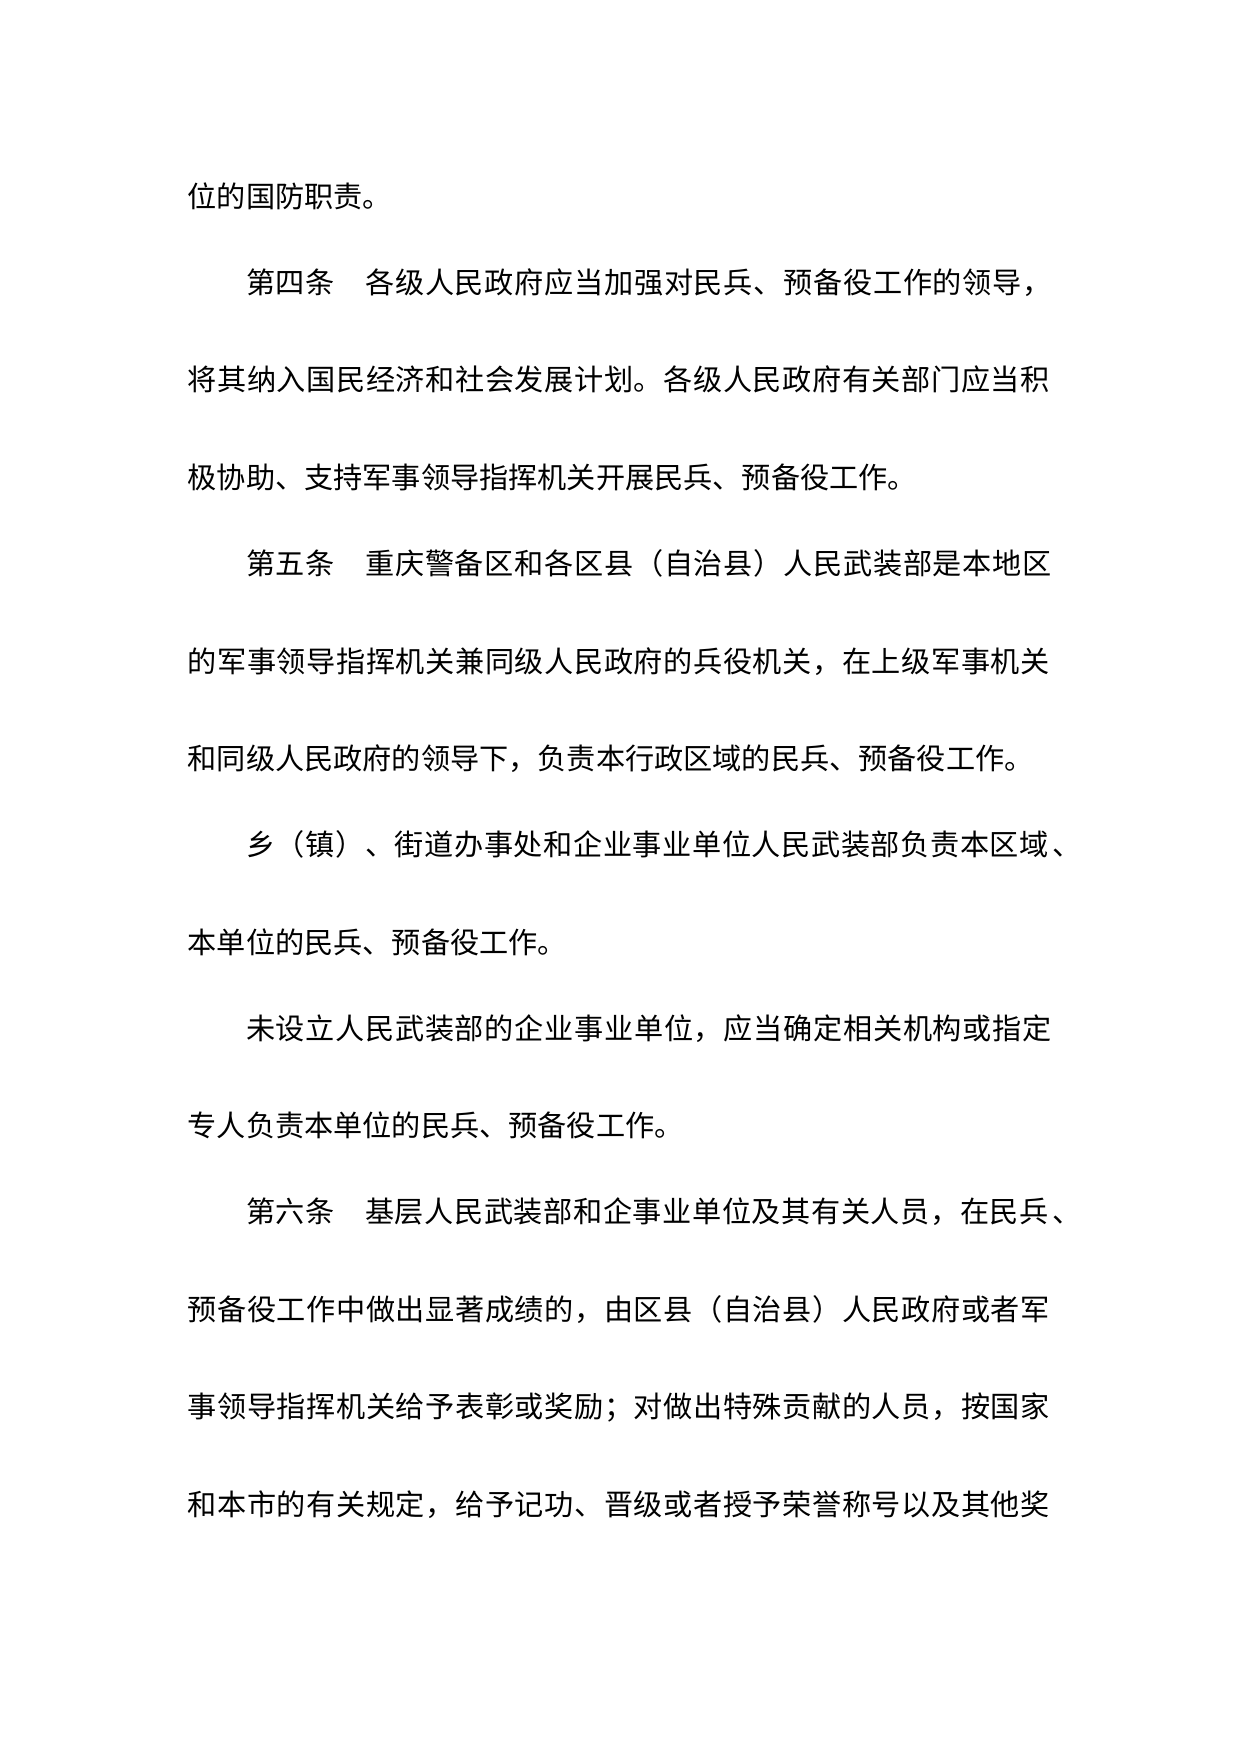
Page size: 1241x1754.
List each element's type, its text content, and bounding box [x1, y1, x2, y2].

text 未设立人民武装部的企业事业单位，应当确定相关机构或指定专人负责本单位的民兵、预备役工作。 [187, 994, 1053, 1157]
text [187, 1178, 1053, 1535]
text 乡（镇）、街道办事处和企业事业单位人民武装部负责本区域、本单位的民兵、预备役工作。 [187, 810, 1053, 973]
text 第五条 重庆警备区和各区县（自治县）人民武装部是本地区的军事领导指挥机关兼同级人民政府的兵役机关，在上级军事机关和同级人民政府的领导下，负责本行政区域的民兵、预备役工作。 [187, 529, 1053, 789]
text 第四条 各级人民政府应当加强对民兵、预备役工作的领导，将其纳入国民经济和社会发展计划。各级人民政府有关部门应当积极协助、支持军事领导指挥机关开展民兵、预备役工作。 [187, 248, 1053, 508]
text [187, 162, 1053, 227]
